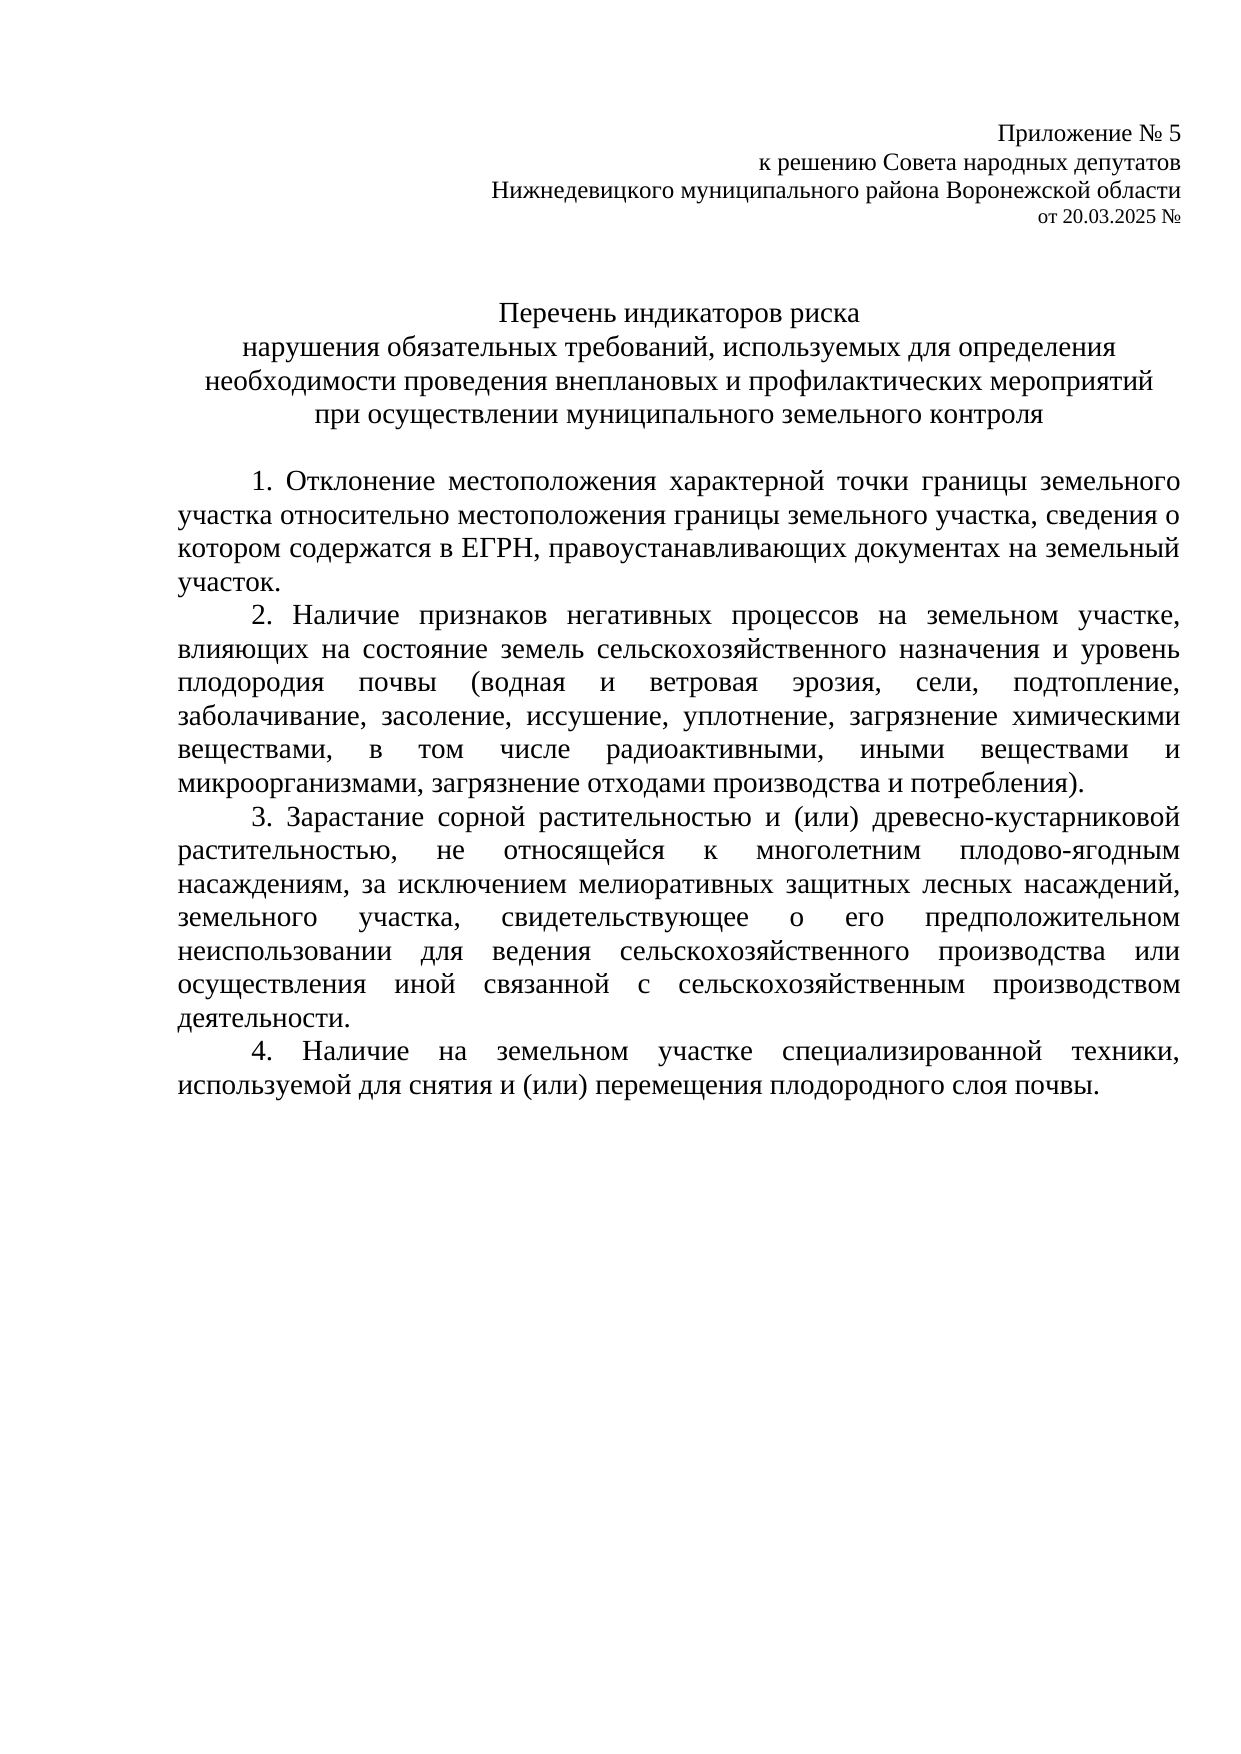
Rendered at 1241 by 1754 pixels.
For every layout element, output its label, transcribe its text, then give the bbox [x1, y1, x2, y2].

text 3. Зарастание сорной растительностью и (или) древесно-кустарниковой растительностью, не относящейся к многолетним плодово-ягодным насаждениям, за исключением мелиоративных защитных лесных насаждений, земельного участка, свидетельствующее о его предположительном неиспользовании для ведения сельскохозяйственного производства или осуществления иной связанной с сельскохозяйственным производством деятельности. [177, 799, 1181, 1033]
text 1. Отклонение местоположения характерной точки границы земельного участка относительно местоположения границы земельного участка, сведения о котором содержатся в ЕГРН, правоустанавливающих документах на земельный участок. [177, 463, 1181, 597]
text Приложение № 5 [709, 118, 1181, 147]
text 2. Наличие признаков негативных процессов на земельном участке, влияющих на состояние земель сельскохозяйственного назначения и уровень плодородия почвы (водная и ветровая эрозия, сели, подтопление, заболачивание, засоление, иссушение, уплотнение, загрязнение химическими веществами, в том числе радиоактивными, иными веществами и микроорганизмами, загрязнение отходами производства и потребления). [177, 597, 1181, 799]
text к решению Совета народных депутатов [709, 147, 1181, 176]
text 4. Наличие на земельном участке специализированной техники, используемой для снятия и (или) перемещения плодородного слоя почвы. [177, 1033, 1181, 1101]
list нарушения обязательных требований, используемых для определения необходимости проведения внеплановых и профилактических мероприятий [177, 329, 1181, 396]
list Перечень индикаторов риска [177, 296, 1181, 329]
text при осуществлении муниципального земельного контроля [177, 396, 1181, 430]
list от 20.03.2025 № [215, 204, 1181, 228]
text Нижнедевицкого муниципального района Воронежской области [177, 176, 1181, 204]
